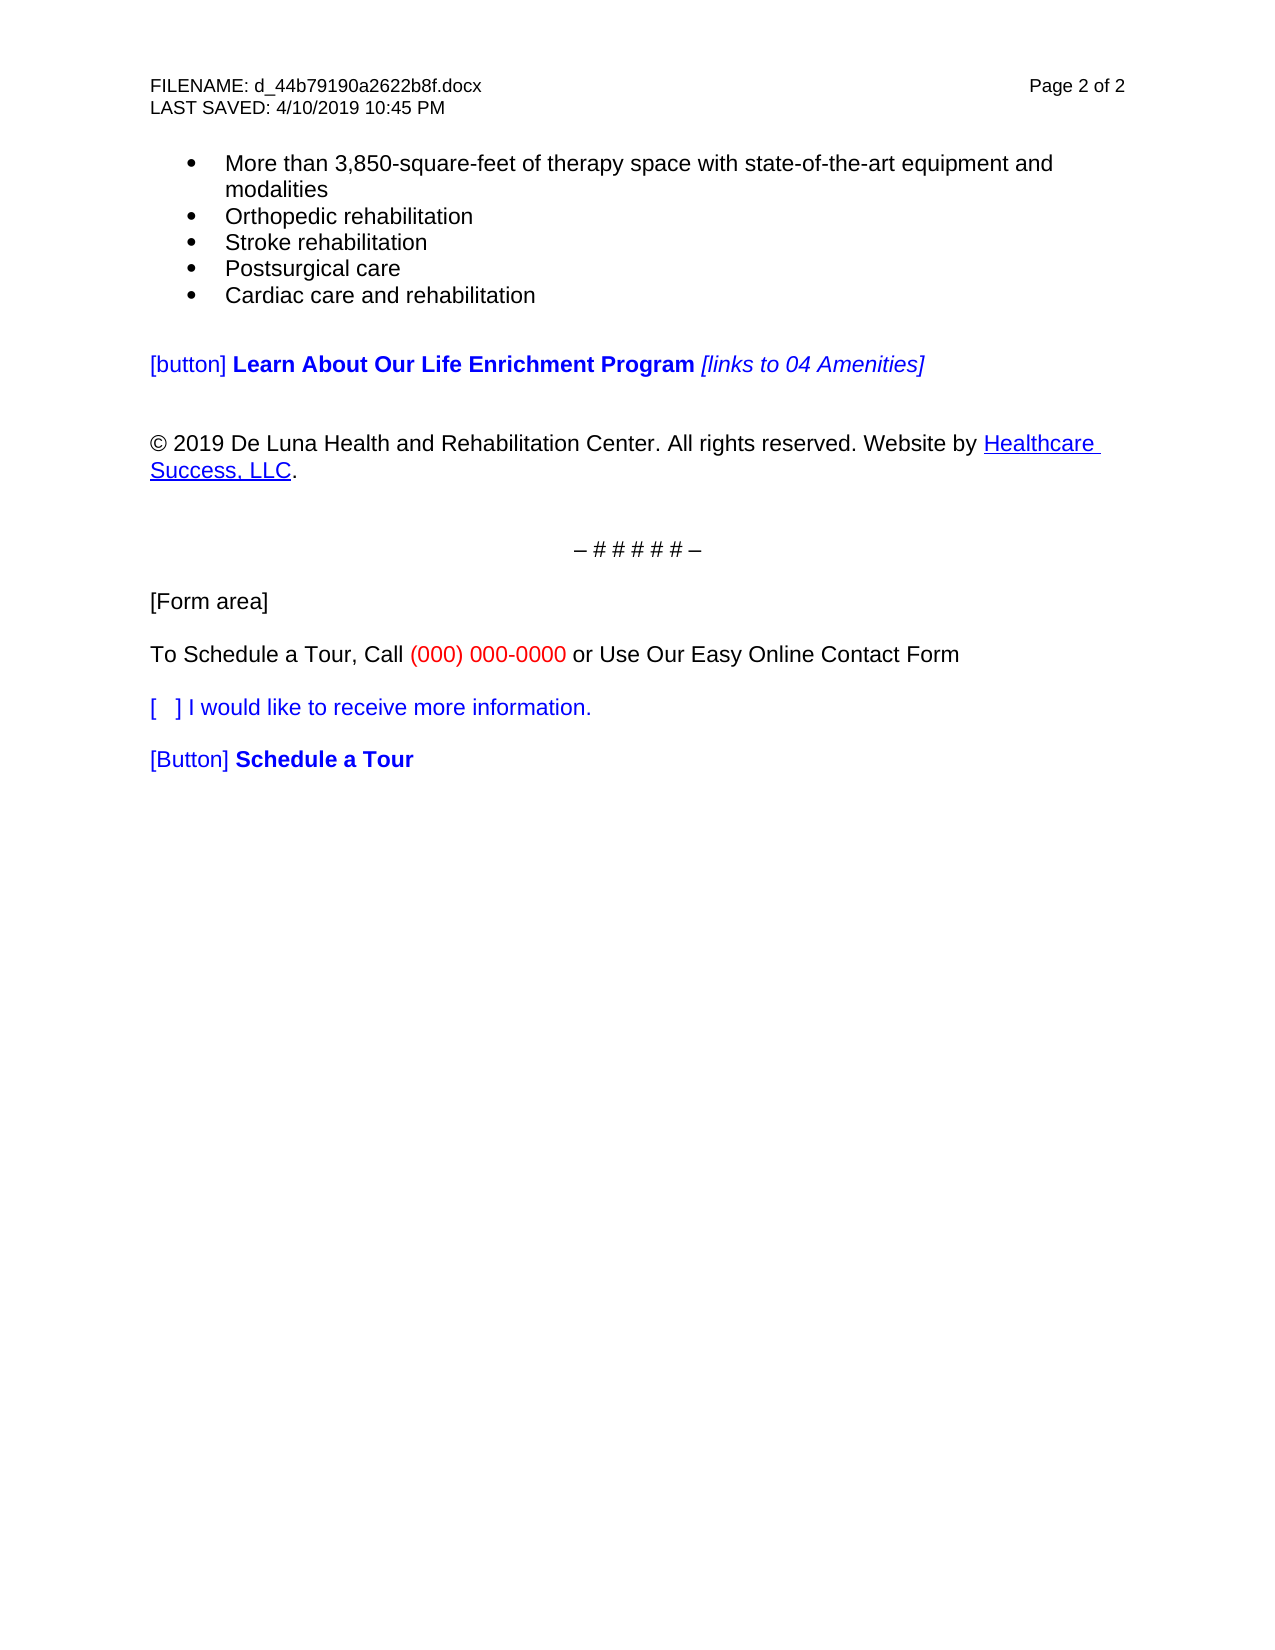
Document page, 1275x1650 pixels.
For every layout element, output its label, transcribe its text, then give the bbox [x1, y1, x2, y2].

text © 2019 De Luna Health and Rehabilitation Center. All rights reserved. Website by Healthcare Success, LLC. [150, 430, 1125, 483]
subtitle [button] Learn About Our Life Enrichment Program [links to 04 Amenities] [150, 351, 1125, 377]
list Stroke rehabilitation [187, 229, 1125, 255]
list Postsurgical care [187, 255, 1125, 282]
list Cardiac care and rehabilitation [187, 282, 1125, 308]
text To Schedule a Tour, Call (000) 000-0000 or Use Our Easy Online Contact Form [150, 641, 1125, 667]
text – # # # # # – [150, 536, 1125, 562]
list Orthopedic rehabilitation [187, 203, 1125, 229]
list More than 3,850-square-feet of therapy space with state-of-the-art equipment and modalities [187, 150, 1125, 203]
text [ ] I would like to receive more information. [150, 694, 1125, 720]
text [Button] Schedule a Tour [150, 746, 1125, 773]
text [Form area] [150, 588, 1125, 615]
